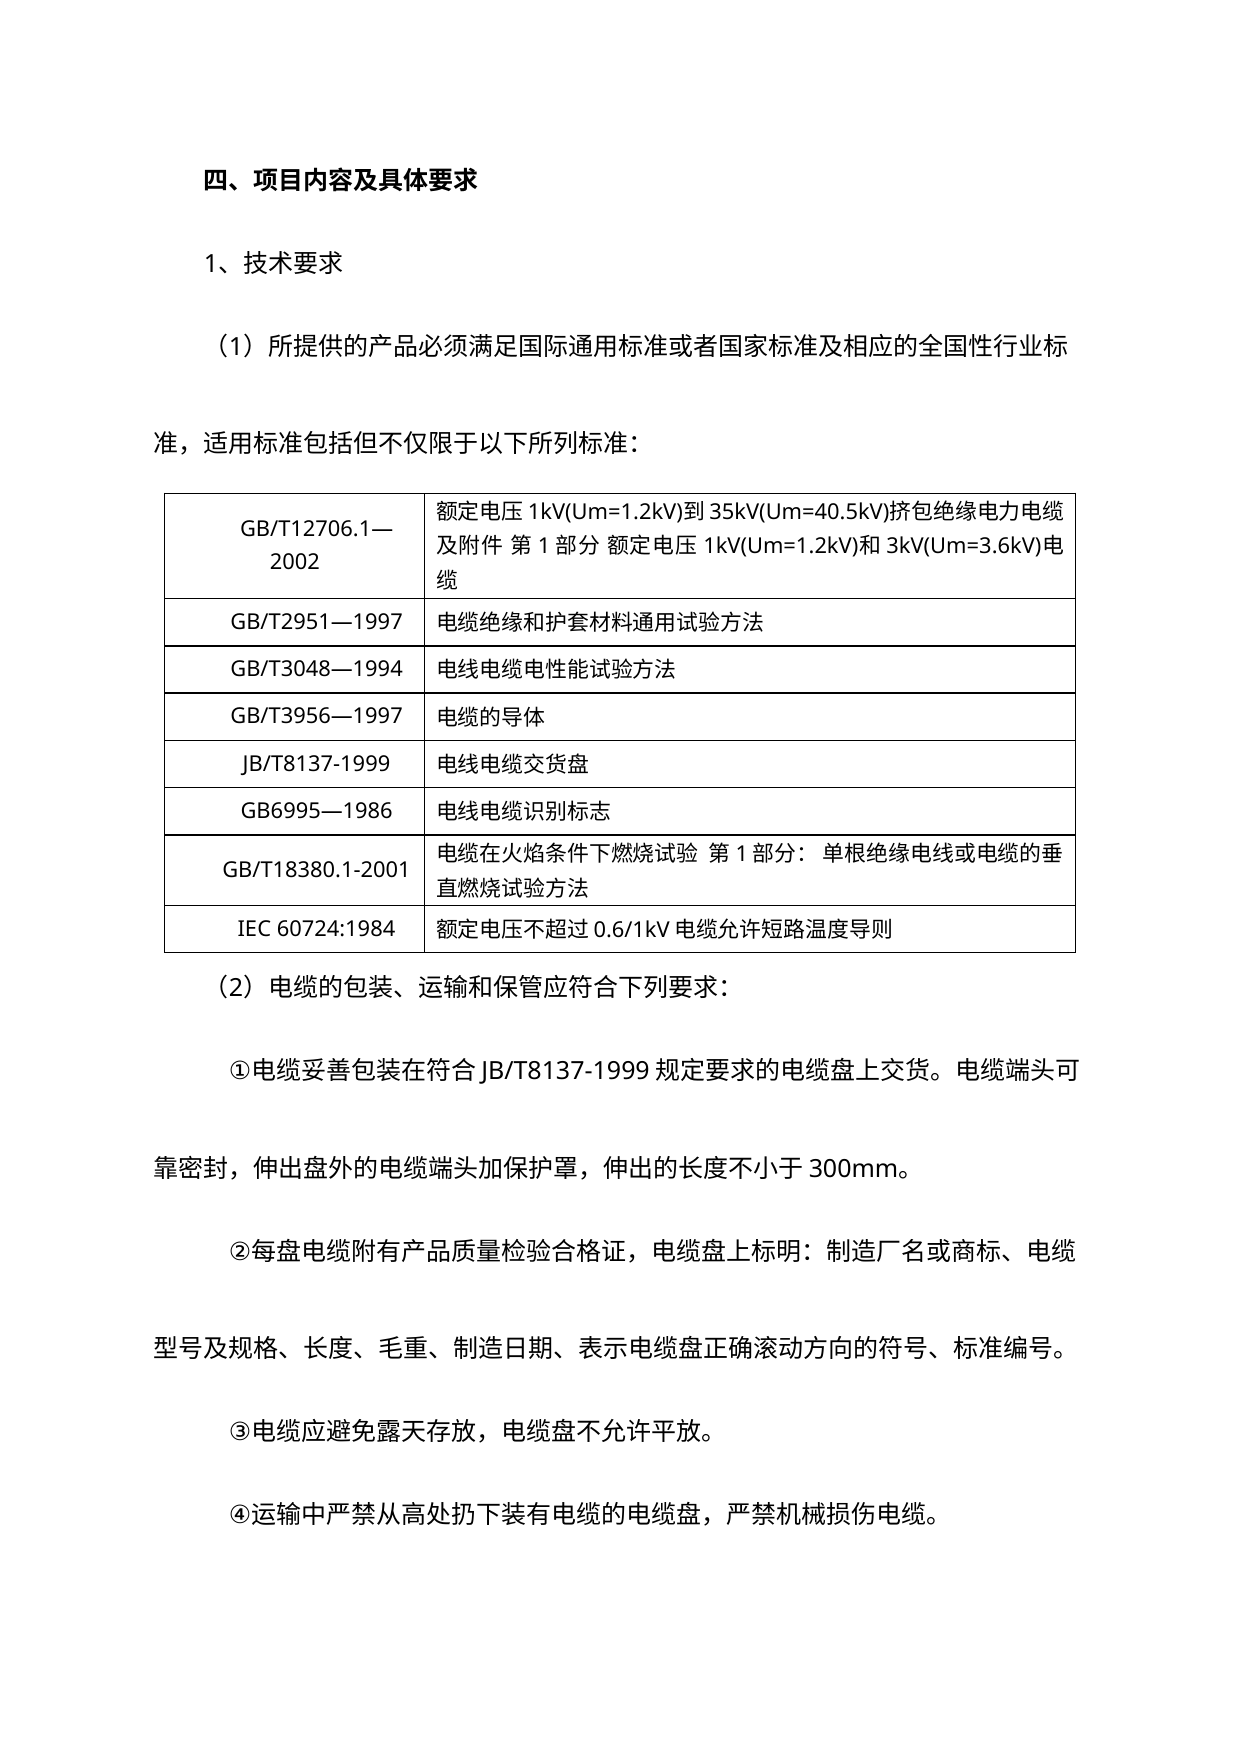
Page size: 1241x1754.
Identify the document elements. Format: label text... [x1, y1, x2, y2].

table_header 额定电压1kV(Um=1.2kV)到35kV(Um=40.5kV)挤包绝缘电力电缆及附件 第1部分 额定电压1kV(Um=1.2kV)和3kV(Um=3.6kV)电缆 [425, 494, 1075, 598]
table_cell 电线电缆识别标志 [425, 788, 1075, 834]
table_cell JB/T8137-1999 [165, 741, 424, 787]
text ①电缆妥善包装在符合JB/T8137-1999规定要求的电缆盘上交货。电缆端头可靠密封，伸出盘外的电缆端头加保护罩，伸出的长度不小于300mm。 [153, 1036, 1087, 1199]
table_cell GB/T18380.1-2001 [165, 836, 424, 905]
table_cell GB/T3956—1997 [165, 694, 424, 739]
table_cell GB/T2951—1997 [165, 599, 424, 645]
table_cell GB6995—1986 [165, 788, 424, 834]
text 四、项目内容及具体要求 [153, 146, 1087, 211]
table_cell 电线电缆电性能试验方法 [425, 647, 1075, 692]
table_cell 额定电压不超过0.6/1kV电缆允许短路温度导则 [425, 906, 1075, 952]
table_cell IEC 60724:1984 [165, 906, 424, 952]
table_cell 电缆绝缘和护套材料通用试验方法 [425, 599, 1075, 645]
table_cell GB/T3048—1994 [165, 647, 424, 692]
text 1、技术要求 [153, 229, 1087, 294]
table_header GB/T12706.1—2002 [165, 494, 424, 598]
table_cell 电线电缆交货盘 [425, 741, 1075, 787]
text ②每盘电缆附有产品质量检验合格证，电缆盘上标明：制造厂名或商标、电缆型号及规格、长度、毛重、制造日期、表示电缆盘正确滚动方向的符号、标准编号。 [153, 1217, 1087, 1379]
text ④运输中严禁从高处扔下装有电缆的电缆盘，严禁机械损伤电缆。 [153, 1481, 1087, 1546]
table_cell 电缆在火焰条件下燃烧试验 第1部分： 单根绝缘电线或电缆的垂直燃烧试验方法 [425, 836, 1075, 905]
table_cell 电缆的导体 [425, 694, 1075, 739]
text ③电缆应避免露天存放，电缆盘不允许平放。 [153, 1397, 1087, 1462]
text （1）所提供的产品必须满足国际通用标准或者国家标准及相应的全国性行业标准，适用标准包括但不仅限于以下所列标准： [153, 312, 1087, 474]
text （2）电缆的包装、运输和保管应符合下列要求： [153, 953, 1087, 1018]
